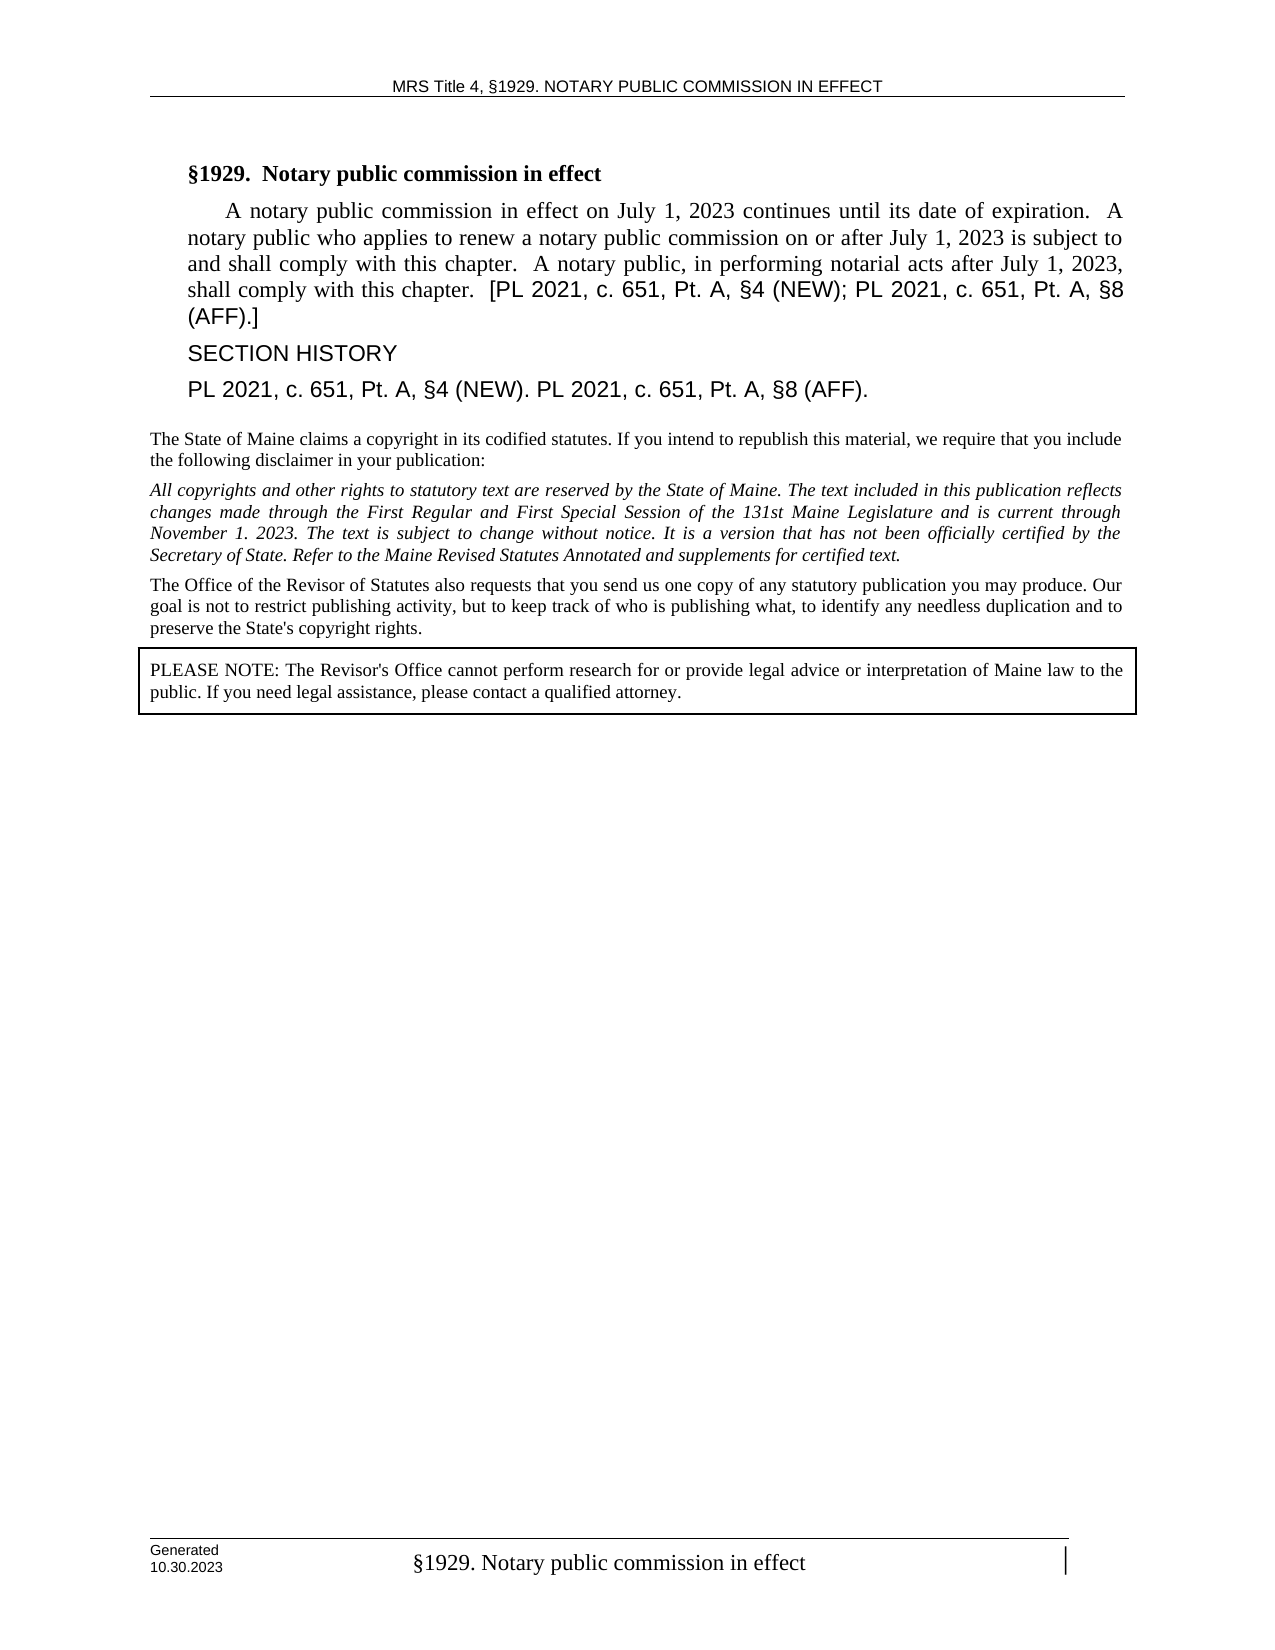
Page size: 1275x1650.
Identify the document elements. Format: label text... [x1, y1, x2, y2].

text PL 2021, c. 651, Pt. A, §4 (NEW). PL 2021, c. 651, Pt. A, §8 (AFF). [187, 376, 1125, 403]
text §1929. Notary public commission in effect [187, 160, 1125, 187]
text A notary public commission in effect on July 1, 2023 continues until its date of expiration. A notary public who applies to renew a notary public commission on or after July 1, 2023 is subject to and shall comply with this chapter. A notary public, in performing notarial acts after July 1, 2023, shall comply with this chapter. [PL 2021, c. 651, Pt. A, §4 (NEW); PL 2021, c. 651, Pt. A, §8 (AFF).] [187, 197, 1125, 329]
text The State of Maine claims a copyright in its codified statutes. If you intend to republish this material, we require that you include the following disclaimer in your publication: [150, 428, 1125, 471]
text PLEASE NOTE: The Revisor's Office cannot perform research for or provide legal advice or interpretation of Maine law to the public. If you need legal assistance, please contact a qualified attorney. [140, 649, 1135, 713]
text SECTION HISTORY [187, 339, 1125, 366]
text The Office of the Revisor of Statutes also requests that you send us one copy of any statutory publication you may produce. Our goal is not to restrict publishing activity, but to keep track of who is publishing what, to identify any needless duplication and to preserve the State's copyright rights. [150, 574, 1125, 638]
text All copyrights and other rights to statutory text are reserved by the State of Maine. The text included in this publication reflects changes made through the First Regular and First Special Session of the 131st Maine Legislature and is current through November 1. 2023 . The text is subject to change without notice. It is a version that has not been officially certified by the Secretary of State. Refer to the Maine Revised Statutes Annotated and supplements for certified text. [150, 479, 1125, 565]
